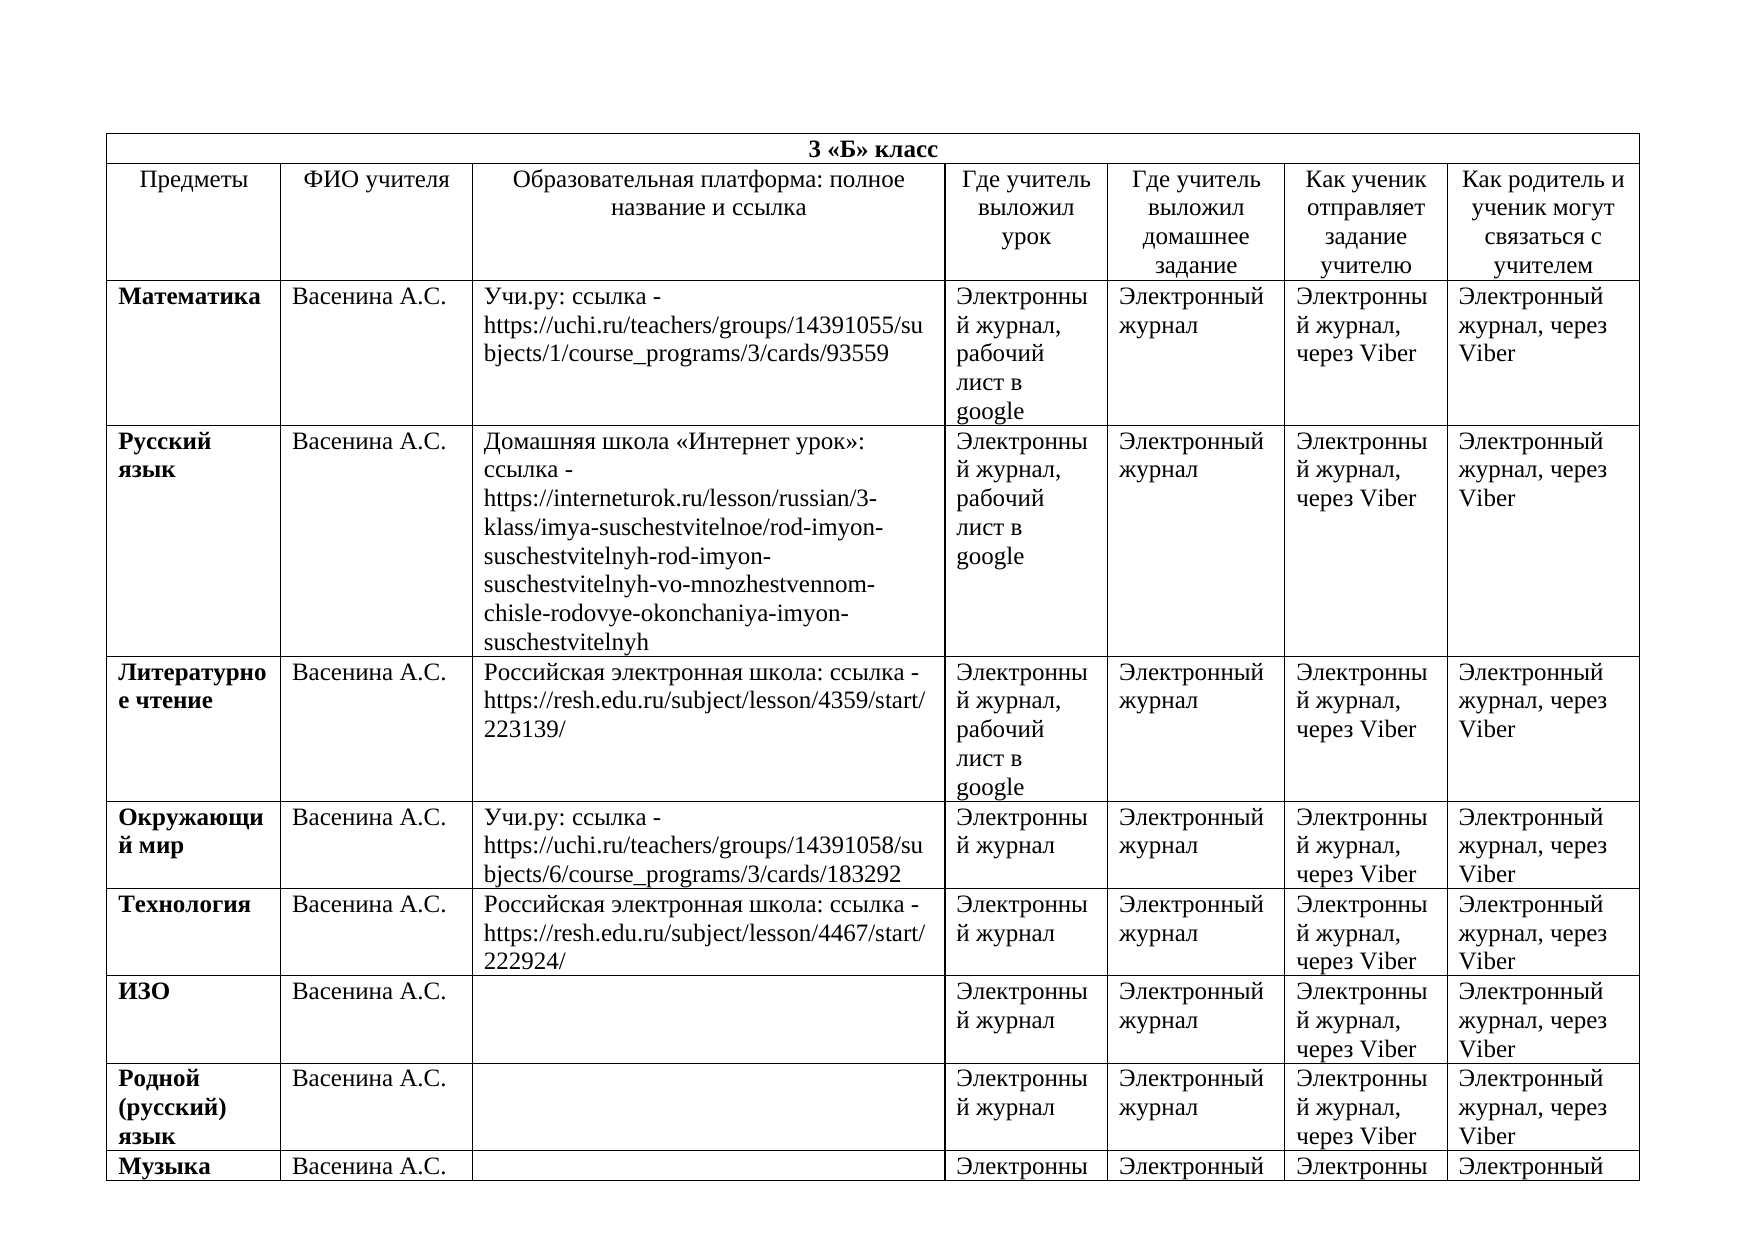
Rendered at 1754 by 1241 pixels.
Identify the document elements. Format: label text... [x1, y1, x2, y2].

table_cell Электронный журнал [1108, 1151, 1284, 1179]
table_cell Васенина А.С. [281, 1064, 472, 1150]
table_cell ФИО учителя [281, 164, 472, 280]
table_cell Электронный журнал [946, 1064, 1107, 1150]
table_cell Васенина А.С. [281, 426, 472, 656]
table_cell Электронный журнал, через Viber [1448, 657, 1639, 801]
table_cell ИЗО [107, 976, 280, 1062]
table_cell [473, 1151, 944, 1179]
table_cell Электронный журнал [1108, 426, 1284, 656]
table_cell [1285, 1064, 1447, 1150]
table_cell Электронный журнал [946, 802, 1107, 888]
table_header 3 «Б» класс [107, 134, 1639, 163]
table_cell Электронный журнал [1108, 657, 1284, 801]
table_cell Электронный журнал, через Viber [1285, 889, 1447, 975]
table_cell Музыка [107, 1151, 280, 1179]
table_cell Российская электронная школа: ссылка - https://resh.edu.ru/subject/lesson/4359/start/223139/ [473, 657, 944, 801]
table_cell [1448, 1064, 1639, 1150]
table_cell Электронный журнал, через Viber [1448, 281, 1639, 425]
table_cell Электронный журнал [1108, 802, 1284, 888]
table_cell Электронный журнал, рабочий лист в google [946, 426, 1107, 656]
table_cell Васенина А.С. [281, 1151, 472, 1179]
table_cell Предметы [107, 164, 280, 280]
table_cell Электронный журнал [946, 889, 1107, 975]
table_cell Электронный журнал, через Viber [1448, 976, 1639, 1062]
table_cell Электронный журнал, через Viber [1285, 281, 1447, 425]
table_cell Технология [107, 889, 280, 975]
table_cell Как родитель и ученик могут связаться с учителем [1448, 164, 1639, 280]
table_cell Электронный журнал [1108, 976, 1284, 1062]
table_cell Где учитель выложил домашнее задание [1108, 164, 1284, 280]
table_cell Васенина А.С. [281, 802, 472, 888]
table_cell Домашняя школа «Интернет урок»: ссылка - https://interneturok.ru/lesson/russian/3-klass/imya-suschestvitelnoe/rod-imyon-suschestvitelnyh-rod-imyon-suschestvitelnyh-vo-mnozhestvennom-chisle-rodovye-okonchaniya-imyon-suschestvitelnyh [473, 426, 944, 656]
table_cell Васенина А.С. [281, 657, 472, 801]
table_cell Электронный журнал, через Viber [1448, 889, 1639, 975]
table_cell [473, 1064, 944, 1150]
table_cell Математика [107, 281, 280, 425]
table_cell [473, 976, 944, 1062]
table_cell Электронный журнал, через Viber [1285, 802, 1447, 888]
table_cell Электронный журнал [946, 1151, 1107, 1179]
table_cell Как ученик отправляет задание учителю [1285, 164, 1447, 280]
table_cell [1448, 1151, 1639, 1179]
table_cell Васенина А.С. [281, 976, 472, 1062]
table_cell Учи.ру: ссылка - https://uchi.ru/teachers/groups/14391055/subjects/1/course_programs/3/cards/93559 [473, 281, 944, 425]
table_cell Васенина А.С. [281, 889, 472, 975]
table_cell Электронный журнал [946, 976, 1107, 1062]
table_cell Электронный журнал, через Viber [1285, 976, 1447, 1062]
table_cell Где учитель выложил урок [946, 164, 1107, 280]
table_cell Электронный журнал [1108, 1064, 1284, 1150]
table_cell Электронный журнал, рабочий лист в google [946, 657, 1107, 801]
table_cell Русский язык [107, 426, 280, 656]
table_cell Образовательная платформа: полное название и ссылка [473, 164, 944, 280]
table_cell Электронный журнал, через Viber [1448, 802, 1639, 888]
table_cell Родной (русский) язык [107, 1064, 280, 1150]
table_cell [1285, 1151, 1447, 1179]
table_cell Электронный журнал, через Viber [1448, 426, 1639, 656]
table_cell Электронный журнал, рабочий лист в google [946, 281, 1107, 425]
table_cell Васенина А.С. [281, 281, 472, 425]
table_cell Учи.ру: ссылка - https://uchi.ru/teachers/groups/14391058/subjects/6/course_programs/3/cards/183292 [473, 802, 944, 888]
table_cell Окружающий мир [107, 802, 280, 888]
table_cell Электронный журнал, через Viber [1285, 426, 1447, 656]
table_cell Российская электронная школа: ссылка - https://resh.edu.ru/subject/lesson/4467/start/222924/ [473, 889, 944, 975]
table_cell Литературное чтение [107, 657, 280, 801]
table_cell Электронный журнал, через Viber [1285, 657, 1447, 801]
table_cell Электронный журнал [1108, 281, 1284, 425]
table_cell Электронный журнал [1108, 889, 1284, 975]
